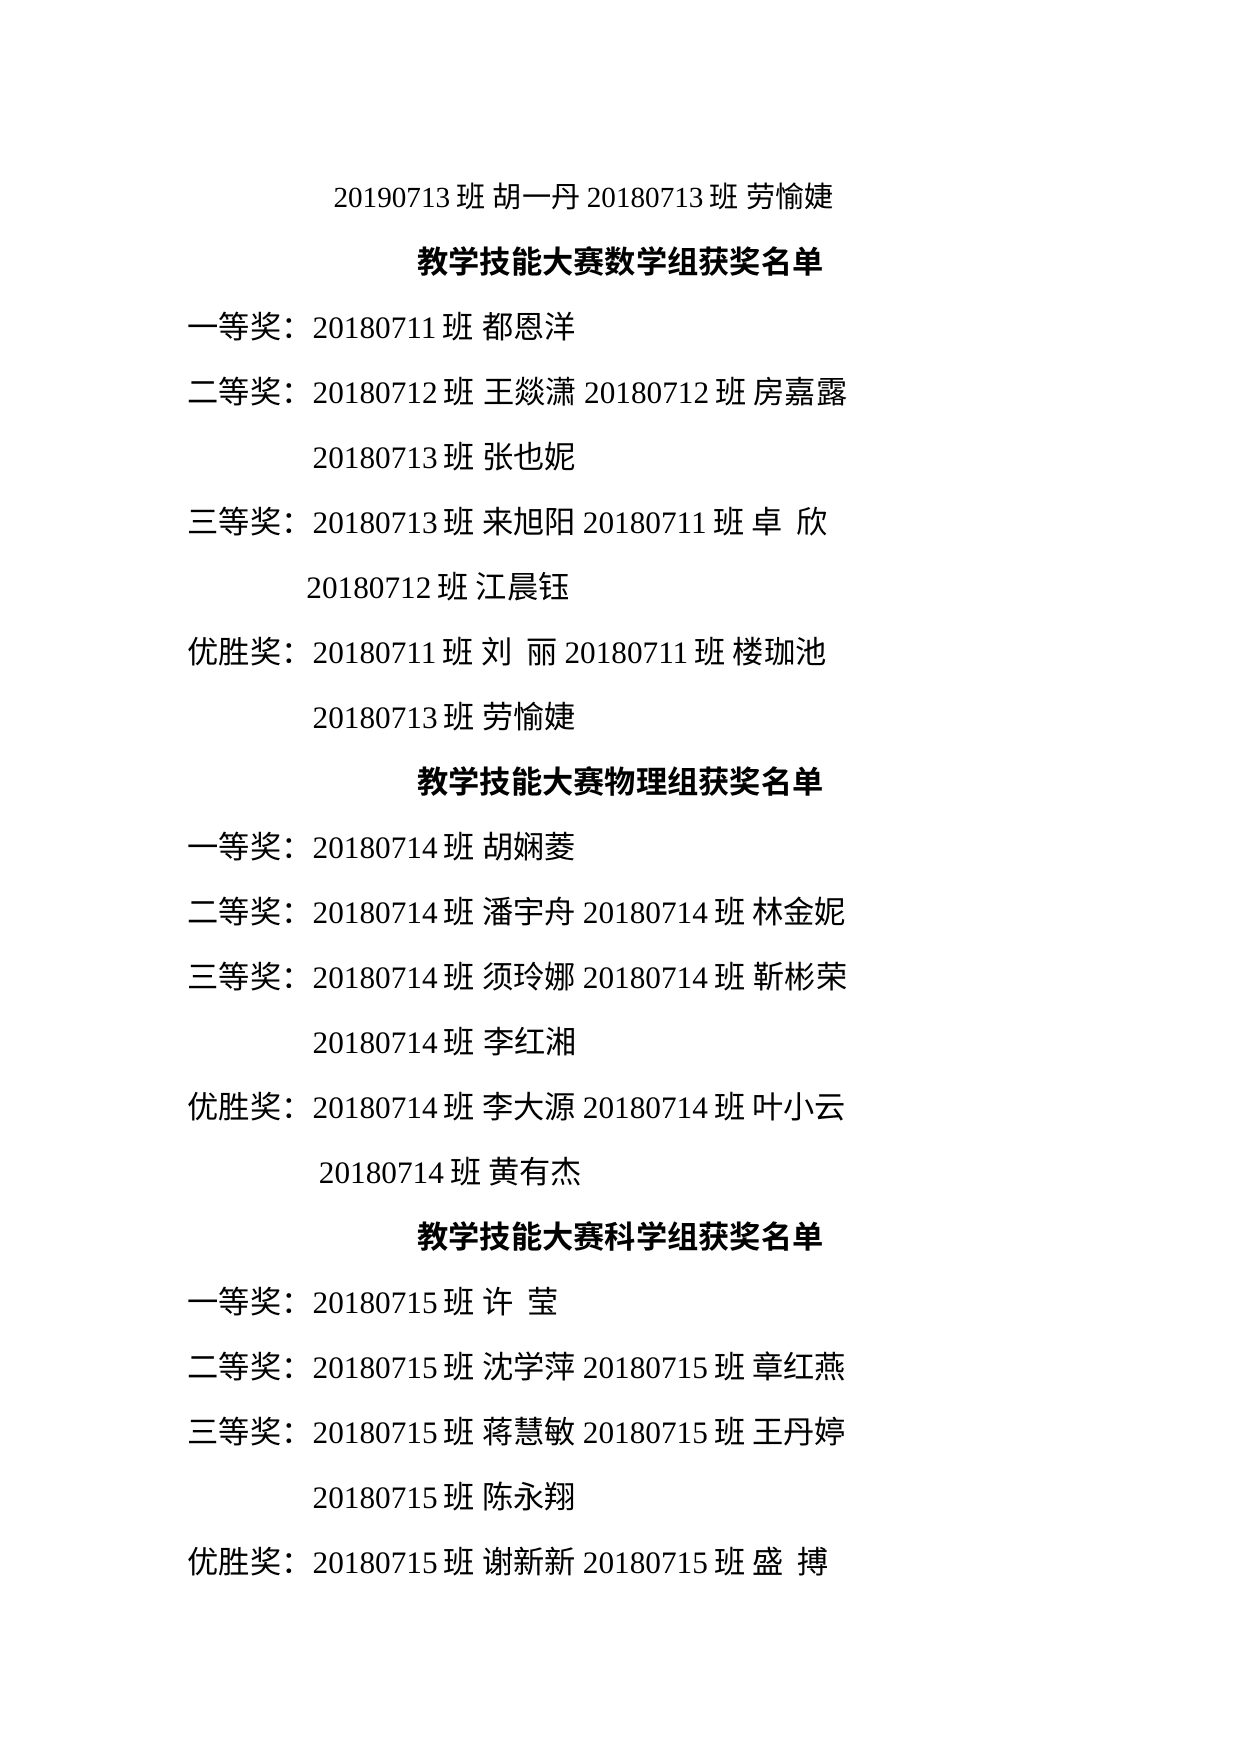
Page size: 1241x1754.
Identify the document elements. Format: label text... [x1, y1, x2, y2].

text 20180713班 张也妮 [187, 422, 1053, 487]
text 三等奖：20180713班 来旭阳 20180711班 卓 欣 [187, 487, 1053, 552]
text 三等奖：20180714班 须玲娜 20180714班 靳彬荣 [187, 942, 1053, 1007]
text 一等奖：20180714班 胡娴菱 [187, 812, 1053, 877]
text 一等奖：20180715班 许 莹 [187, 1267, 1053, 1332]
text 20180714班 黄有杰 [319, 1137, 1053, 1202]
text 三等奖：20180715班 蒋慧敏 20180715班 王丹婷 [187, 1397, 1053, 1462]
text 优胜奖：20180714班 李大源 20180714班 叶小云 [187, 1072, 1053, 1137]
text 20180712班 江晨钰 [275, 552, 1053, 617]
text 一等奖：20180711班 都恩洋 [187, 292, 1053, 357]
text 20190713班 胡一丹 20180713班 劳愉婕 [187, 162, 1053, 227]
text 二等奖：20180714班 潘宇舟 20180714班 林金妮 [187, 877, 1053, 942]
text 教学技能大赛数学组获奖名单 [187, 227, 1053, 292]
text 优胜奖：20180715班 谢新新 20180715班 盛 搏 [187, 1527, 1053, 1592]
text 二等奖：20180712班 王燚潇 20180712班 房嘉露 [187, 357, 1053, 422]
text 20180715班 陈永翔 [187, 1462, 1053, 1527]
text 20180714班 李红湘 [187, 1007, 1053, 1072]
text 教学技能大赛科学组获奖名单 [187, 1202, 1053, 1267]
text 二等奖：20180715班 沈学萍 20180715班 章红燕 [187, 1332, 1053, 1397]
text 优胜奖：20180711班 刘 丽 20180711班 楼珈池 [187, 617, 1053, 682]
text 教学技能大赛物理组获奖名单 [187, 747, 1053, 812]
text 20180713班 劳愉婕 [187, 682, 1053, 747]
